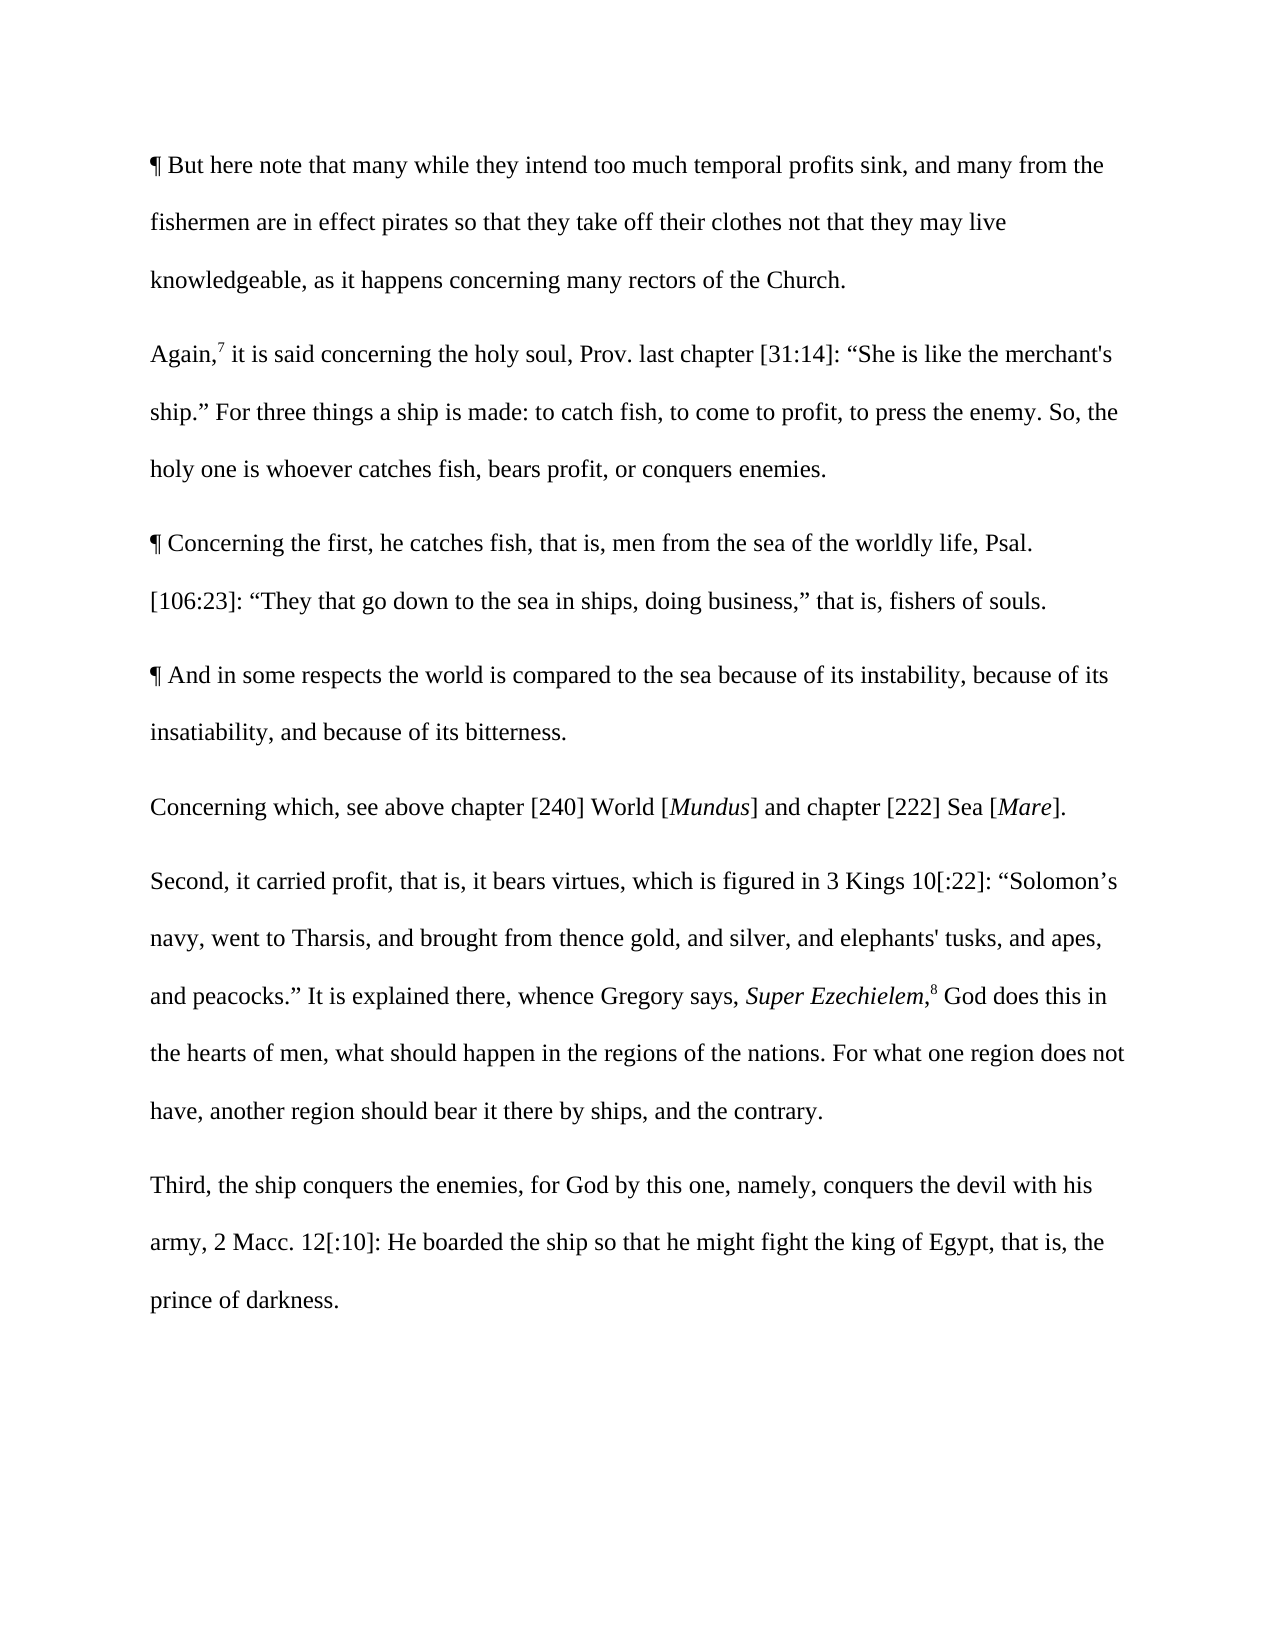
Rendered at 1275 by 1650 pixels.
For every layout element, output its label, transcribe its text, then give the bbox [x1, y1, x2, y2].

text Third, the ship conquers the enemies, for God by this one, namely, conquers the devil with his army, 2 Macc. 12[:10]: He boarded the ship so that he might fight the king of Egypt, that is, the prince of darkness. [150, 1170, 1125, 1314]
text Again, it is said concerning the holy soul, Prov. last chapter [31:14]: “She is like the merchant's ship.” For three things a ship is made: to catch fish, to come to profit, to press the enemy. So, the holy one is whoever catches fish, bears profit, or conquers enemies. [150, 339, 1125, 483]
text ¶ Concerning the first, he catches fish, that is, men from the sea of the worldly life, Psal. [106:23]: “They that go down to the sea in ships, doing business,” that is, fishers of souls. [150, 528, 1125, 614]
text ¶ But here note that many while they intend too much temporal profits sink, and many from the fishermen are in effect pirates so that they take off their clothes not that they may live knowledgeable, as it happens concerning many rectors of the Church. [150, 150, 1125, 294]
text Second, it carried profit, that is, it bears virtues, which is figured in 3 Kings 10[:22]: “Solomon’s navy, went to Tharsis, and brought from thence gold, and silver, and elephants' tusks, and apes, and peacocks.” It is explained there, whence Gregory says, Super Ezechielem, God does this in the hearts of men, what should happen in the regions of the nations. For what one region does not have, another region should bear it there by ships, and the contrary. [150, 866, 1125, 1124]
text ¶ And in some respects the world is compared to the sea because of its instability, because of its insatiability, and because of its bitterness. [150, 660, 1125, 746]
text Concerning which, see above chapter [240] World [Mundus] and chapter [222] Sea [Mare]. [150, 792, 1125, 820]
